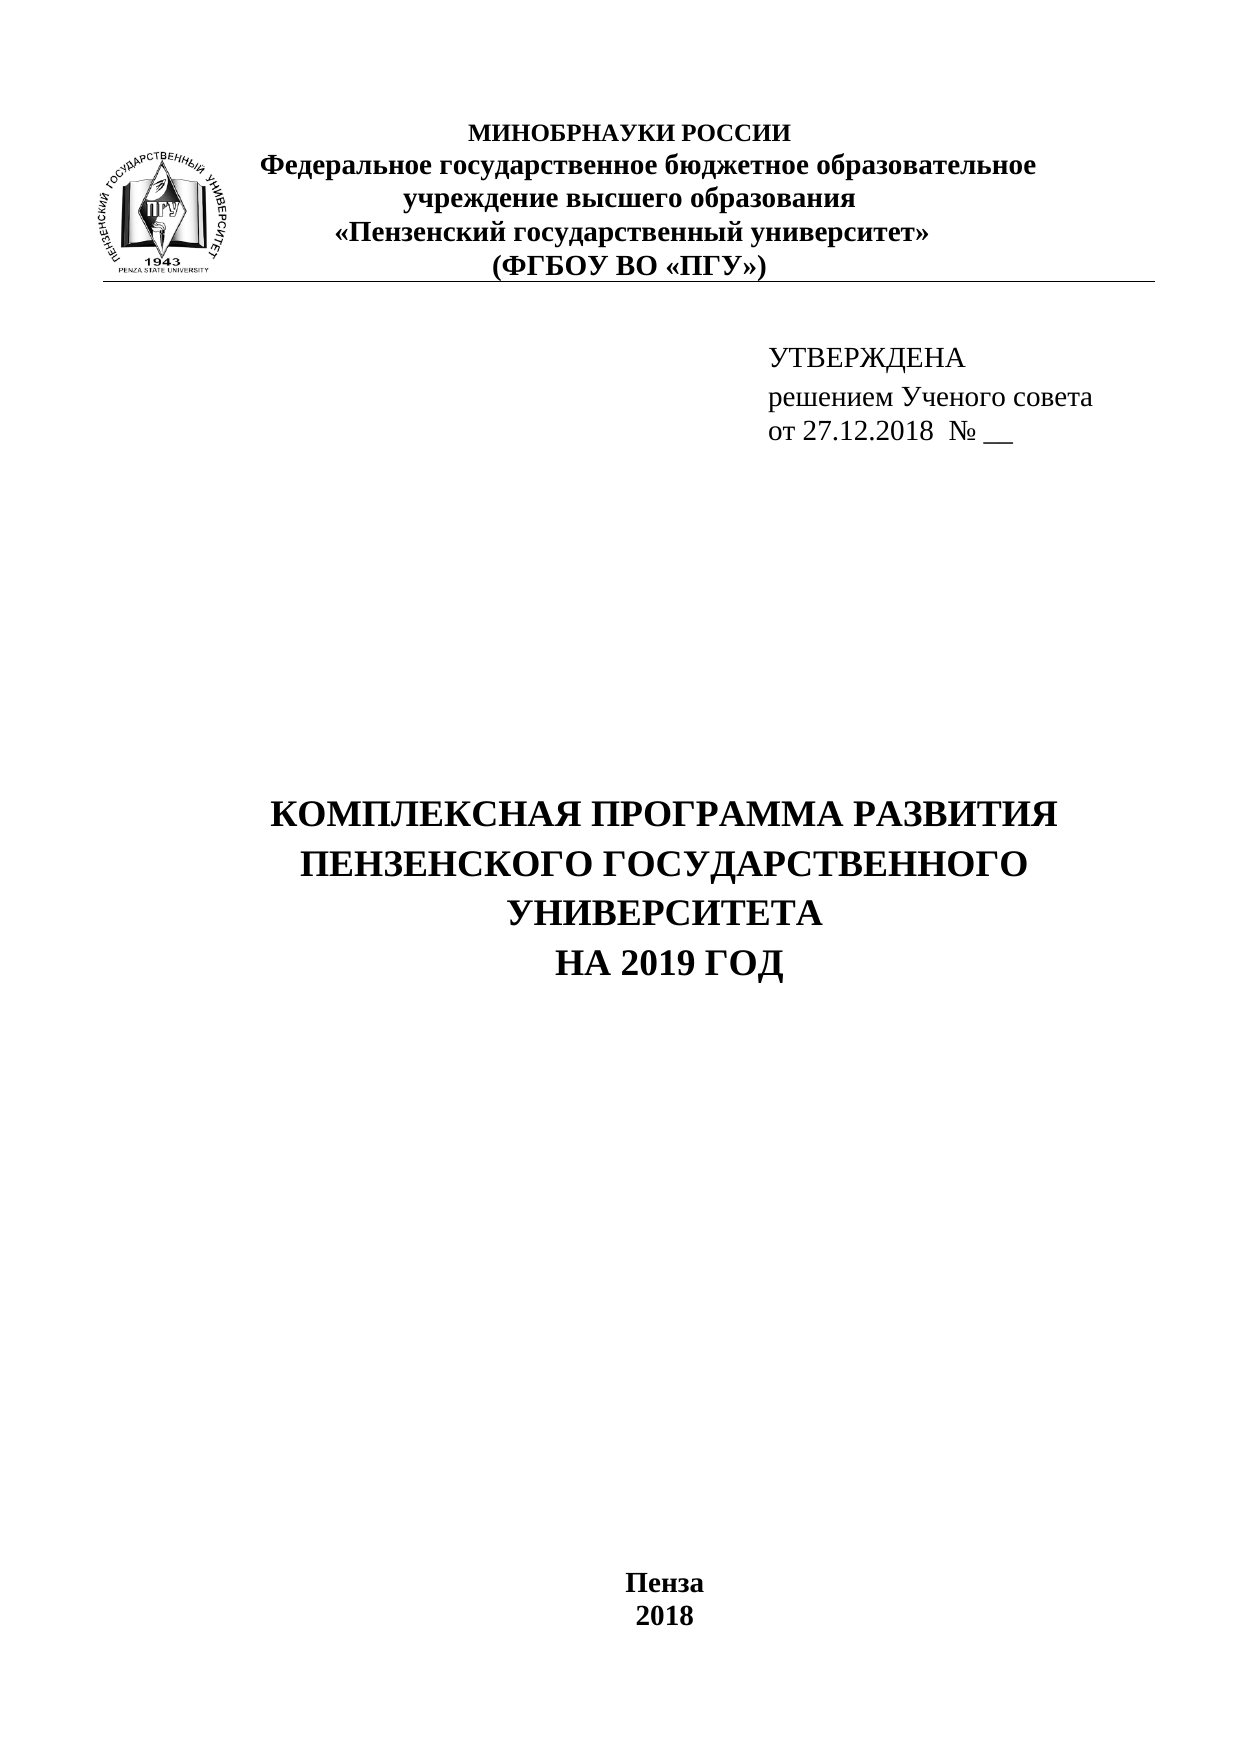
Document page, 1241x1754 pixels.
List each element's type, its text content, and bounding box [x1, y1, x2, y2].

text решением Ученого совета [768, 379, 1152, 413]
text от 27.12.2018 № __ [768, 413, 1152, 447]
text УТВЕРЖДЕНА [768, 340, 1152, 373]
text НА 2019 ГОД [177, 940, 1152, 983]
text КОМПЛЕКСНАЯ ПРОГРАММА РАЗВИТИЯ [177, 792, 1152, 835]
text 2018 [177, 1598, 1152, 1632]
picture [95, 149, 228, 275]
text Пенза [177, 1565, 1152, 1598]
table_header МИНОБРНАУКИ РОССИИ Федеральное государственное бюджетное образовательное учреждение высшего образования «Пензенский государственный университет» (ФГБОУ ВО «ПГУ») [103, 118, 1155, 281]
text ПЕНЗЕНСКОГО ГОСУДАРСТВЕННОГО УНИВЕРСИТЕТА [177, 841, 1152, 934]
